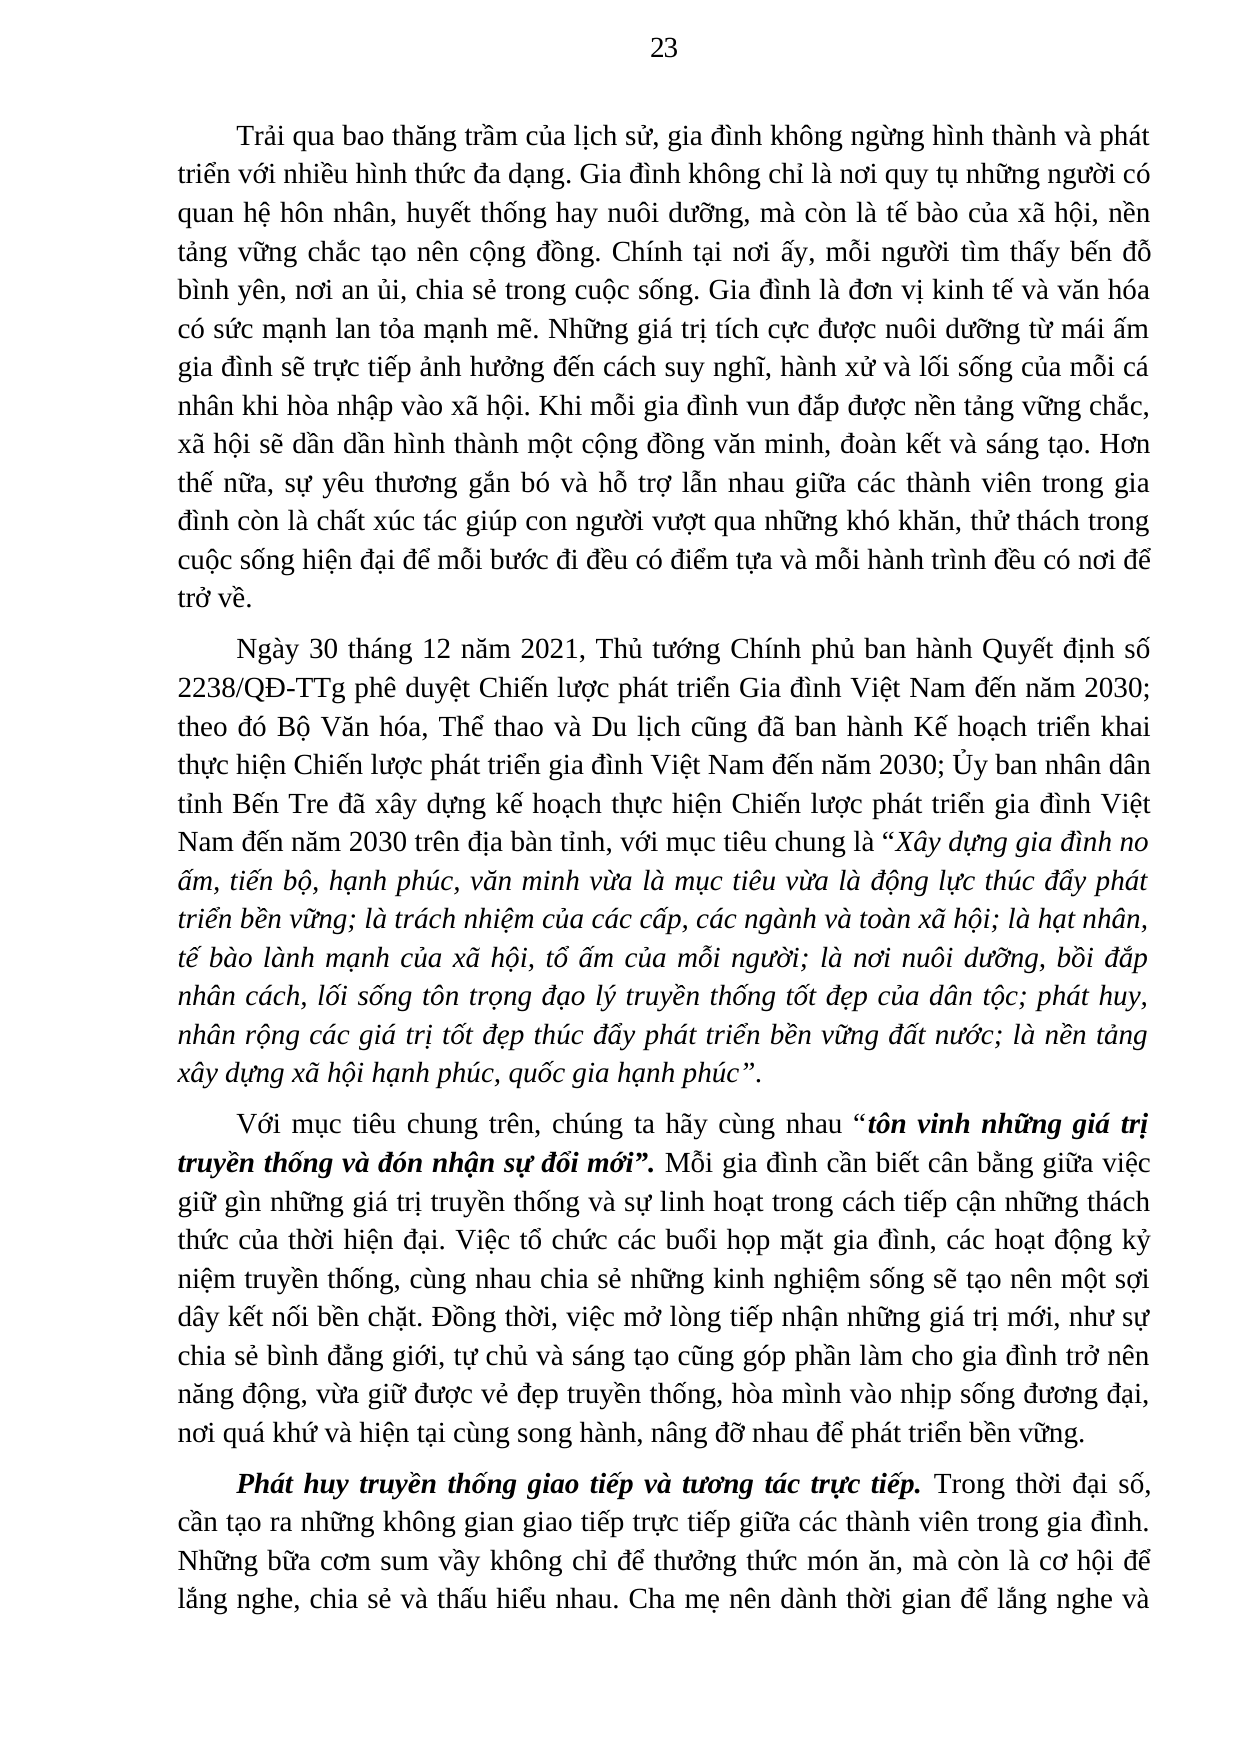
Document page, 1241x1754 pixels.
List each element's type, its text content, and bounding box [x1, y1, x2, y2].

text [177, 1466, 1152, 1615]
text Ngày 30 tháng 12 năm 2021, Thủ tướng Chính phủ ban hành Quyết định số 2238/QĐ-TTg phê duyệt Chiến lược phát triển Gia đình Việt Nam đến năm 2030; theo đó Bộ Văn hóa, Thể thao và Du lịch cũng đã ban hành Kế hoạch triển khai thực hiện Chiến lược phát triển gia đình Việt Nam đến năm 2030; Ủy ban nhân dân tỉnh Bến Tre đã xây dựng kế hoạch thực hiện Chiến lược phát triển gia đình Việt Nam đến năm 2030 trên địa bàn tỉnh, với mục tiêu chung là “Xây dựng gia đình no ấm, tiến bộ, hạnh phúc, văn minh vừa là mục tiêu vừa là động lực thúc đẩy phát triển bền vững; là trách nhiệm của các cấp, các ngành và toàn xã hội; là hạt nhân, tế bào lành mạnh của xã hội, tổ ấm của mỗi người; là nơi nuôi dưỡng, bồi đắp nhân cách, lối sống tôn trọng đạo lý truyền thống tốt đẹp của dân tộc; phát huy, nhân rộng các giá trị tốt đẹp thúc đẩy phát triển bền vững đất nước; là nền tảng xây dựng xã hội hạnh phúc, quốc gia hạnh phúc”. [177, 632, 1152, 1089]
text Trải qua bao thăng trầm của lịch sử, gia đình không ngừng hình thành và phát triển với nhiều hình thức đa dạng. Gia đình không chỉ là nơi quy tụ những người có quan hệ hôn nhân, huyết thống hay nuôi dưỡng, mà còn là tế bào của xã hội, nền tảng vững chắc tạo nên cộng đồng. Chính tại nơi ấy, mỗi người tìm thấy bến đỗ bình yên, nơi an ủi, chia sẻ trong cuộc sống. Gia đình là đơn vị kinh tế và văn hóa có sức mạnh lan tỏa mạnh mẽ. Những giá trị tích cực được nuôi dưỡng từ mái ấm gia đình sẽ trực tiếp ảnh hưởng đến cách suy nghĩ, hành xử và lối sống của mỗi cá nhân khi hòa nhập vào xã hội. Khi mỗi gia đình vun đắp được nền tảng vững chắc, xã hội sẽ dần dần hình thành một cộng đồng văn minh, đoàn kết và sáng tạo. Hơn thế nữa, sự yêu thương gắn bó và hỗ trợ lẫn nhau giữa các thành viên trong gia đình còn là chất xúc tác giúp con người vượt qua những khó khăn, thử thách trong cuộc sống hiện đại để mỗi bước đi đều có điểm tựa và mỗi hành trình đều có nơi để trở về. [177, 118, 1152, 614]
text Với mục tiêu chung trên, chúng ta hãy cùng nhau “tôn vinh những giá trị truyền thống và đón nhận sự đổi mới”. Mỗi gia đình cần biết cân bằng giữa việc giữ gìn những giá trị truyền thống và sự linh hoạt trong cách tiếp cận những thách thức của thời hiện đại. Việc tổ chức các buổi họp mặt gia đình, các hoạt động kỷ niệm truyền thống, cùng nhau chia sẻ những kinh nghiệm sống sẽ tạo nên một sợi dây kết nối bền chặt. Đồng thời, việc mở lòng tiếp nhận những giá trị mới, như sự chia sẻ bình đẳng giới, tự chủ và sáng tạo cũng góp phần làm cho gia đình trở nên năng động, vừa giữ được vẻ đẹp truyền thống, hòa mình vào nhịp sống đương đại, nơi quá khứ và hiện tại cùng song hành, nâng đỡ nhau để phát triển bền vững. [177, 1107, 1152, 1448]
